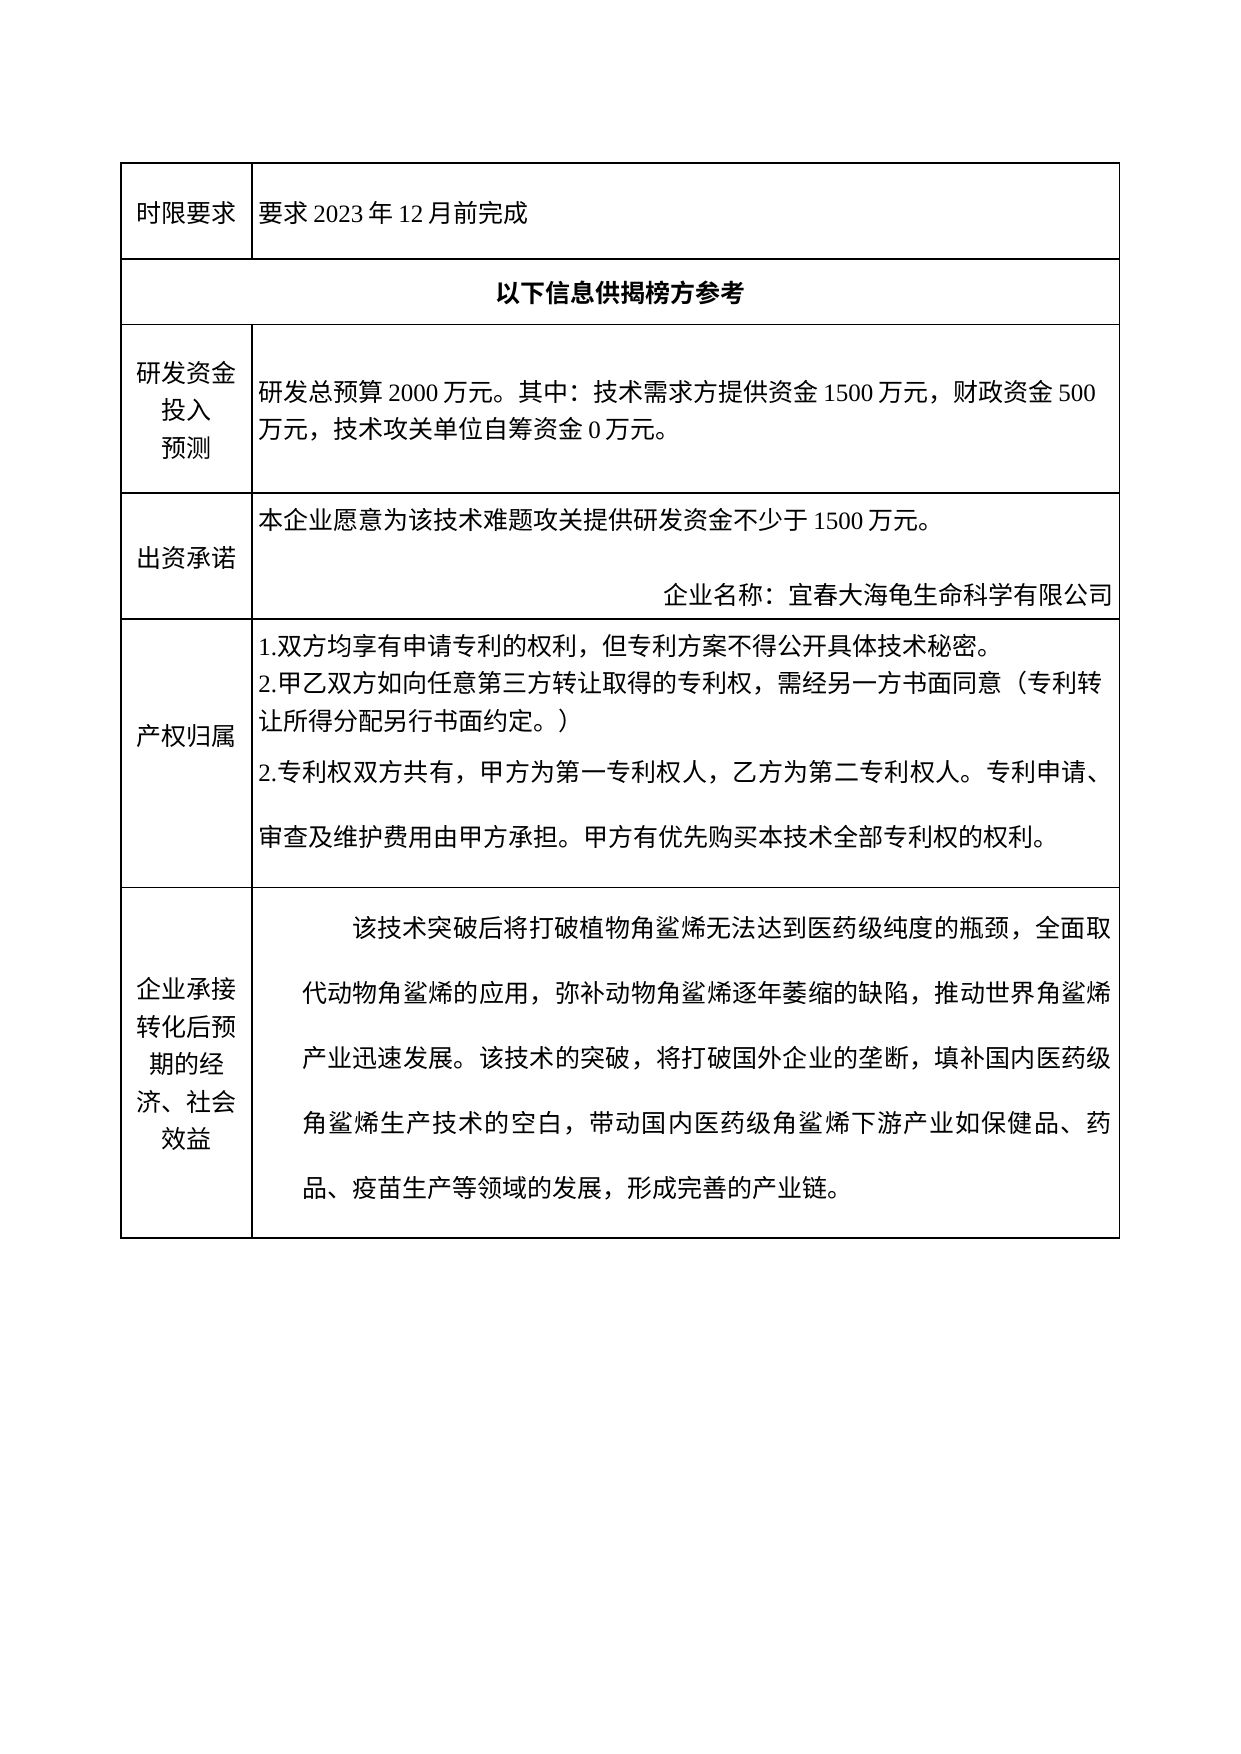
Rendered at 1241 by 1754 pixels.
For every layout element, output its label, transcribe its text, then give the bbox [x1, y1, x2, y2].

table_cell 本企业愿意为该技术难题攻关提供研发资金不少于1500万元。 企业名称：宜春大海龟生命科学有限公司 [253, 494, 1119, 618]
table_cell 产权归属 [122, 620, 251, 886]
table_cell 该技术突破后将打破植物角鲨烯无法达到医药级纯度的瓶颈，全面取代动物角鲨烯的应用，弥补动物角鲨烯逐年萎缩的缺陷，推动世界角鲨烯产业迅速发展。该技术的突破，将打破国外企业的垄断，填补国内医药级角鲨烯生产技术的空白，带动国内医药级角鲨烯下游产业如保健品、药品、疫苗生产等领域的发展，形成完善的产业链。 [253, 888, 1119, 1237]
table_cell 以下信息供揭榜方参考 [122, 260, 1119, 323]
table_cell 出资承诺 [122, 494, 251, 618]
table_cell 1.双方均享有申请专利的权利，但专利方案不得公开具体技术秘密。 2.甲乙双方如向任意第三方转让取得的专利权，需经另一方书面同意（专利转让所得分配另行书面约定。） 2.专利权双方共有，甲方为第一专利权人，乙方为第二专利权人。专利申请、审查及维护费用由甲方承担。甲方有优先购买本技术全部专利权的权利。 [253, 620, 1119, 886]
table_cell 研发总预算2000万元。其中：技术需求方提供资金1500万元，财政资金500万元，技术攻关单位自筹资金0万元。 [253, 325, 1119, 492]
table_cell 研发资金投入 预测 [122, 325, 251, 492]
table_cell 要求2023年12月前完成 [253, 164, 1119, 258]
table_cell 时限要求 [122, 164, 251, 258]
table_cell 企业承接转化后预期的经济、社会效益 [122, 888, 251, 1237]
